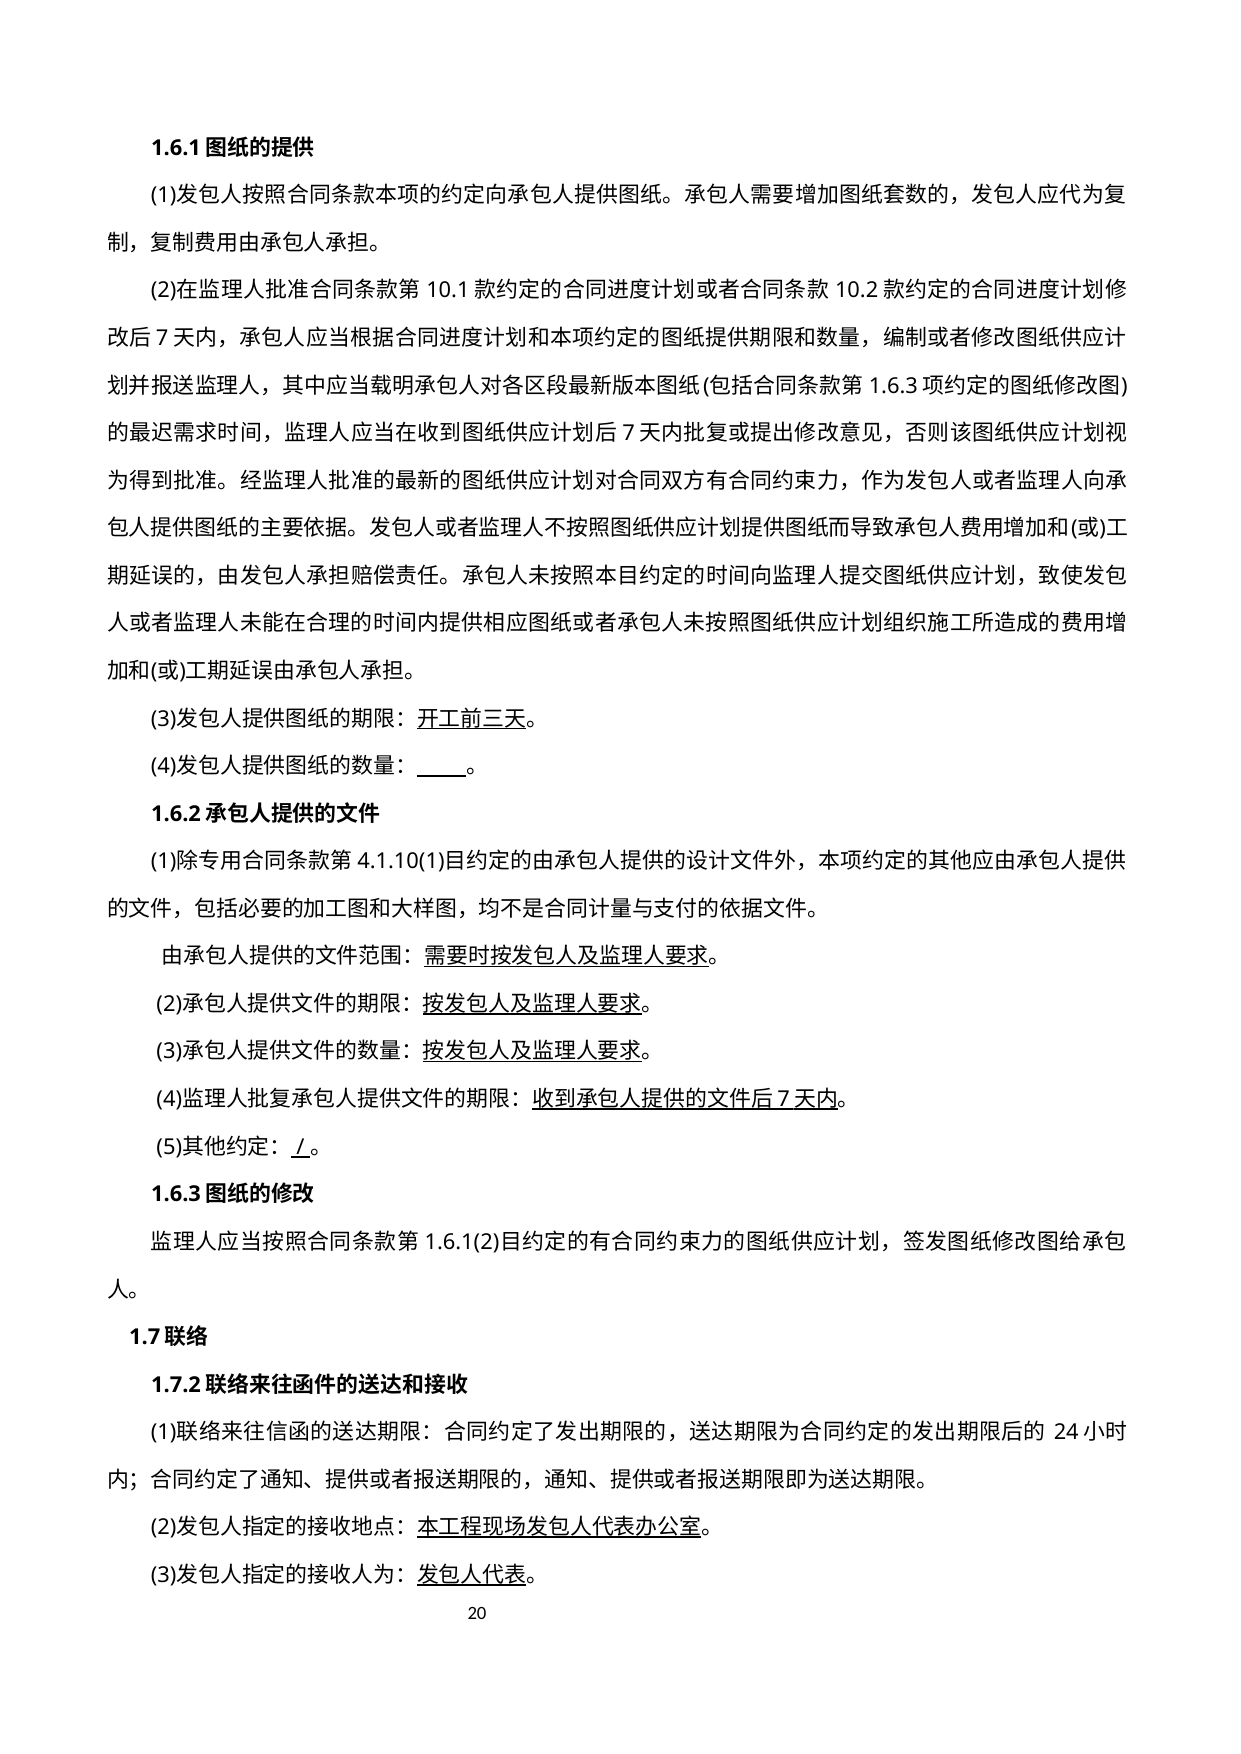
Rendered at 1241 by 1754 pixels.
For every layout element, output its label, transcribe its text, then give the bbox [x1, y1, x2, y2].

text 由承包人提供的文件范围：需要时按发包人及监理人要求。 [107, 938, 1128, 970]
text (1)发包人按照合同条款本项的约定向承包人提供图纸。承包人需要增加图纸套数的，发包人应代为复制，复制费用由承包人承担。 [107, 177, 1128, 257]
subtitle 1.7联络 [107, 1319, 1128, 1351]
text (4)发包人提供图纸的数量： 。 [107, 748, 1128, 780]
text (3)承包人提供文件的数量：按发包人及监理人要求。 [107, 1033, 1128, 1065]
text 1.7.2联络来往函件的送达和接收 [107, 1367, 1128, 1398]
text (4)监理人批复承包人提供文件的期限：收到承包人提供的文件后7天内。 [107, 1081, 1128, 1113]
text (3)发包人指定的接收人为：发包人代表。 [107, 1557, 1128, 1589]
text 1.6.3图纸的修改 [107, 1176, 1128, 1208]
text (1)联络来往信函的送达期限：合同约定了发出期限的，送达期限为合同约定的发出期限后的24小时内；合同约定了通知、提供或者报送期限的，通知、提供或者报送期限即为送达期限。 [107, 1414, 1128, 1493]
text (1)除专用合同条款第4.1.10(1)目约定的由承包人提供的设计文件外，本项约定的其他应由承包人提供的文件，包括必要的加工图和大样图，均不是合同计量与支付的依据文件。 [107, 843, 1128, 923]
text (2)在监理人批准合同条款第10.1款约定的合同进度计划或者合同条款10.2款约定的合同进度计划修改后7天内，承包人应当根据合同进度计划和本项约定的图纸提供期限和数量，编制或者修改图纸供应计划并报送监理人，其中应当载明承包人对各区段最新版本图纸(包括合同条款第1.6.3项约定的图纸修改图)的最迟需求时间，监理人应当在收到图纸供应计划后7天内批复或提出修改意见，否则该图纸供应计划视为得到批准。经监理人批准的最新的图纸供应计划对合同双方有合同约束力，作为发包人或者监理人向承包人提供图纸的主要依据。发包人或者监理人不按照图纸供应计划提供图纸而导致承包人费用增加和(或)工期延误的，由发包人承担赔偿责任。承包人未按照本目约定的时间向监理人提交图纸供应计划，致使发包人或者监理人未能在合理的时间内提供相应图纸或者承包人未按照图纸供应计划组织施工所造成的费用增加和(或)工期延误由承包人承担。 [107, 272, 1128, 685]
text (5)其他约定： / 。 [107, 1129, 1128, 1161]
text 监理人应当按照合同条款第1.6.1(2)目约定的有合同约束力的图纸供应计划，签发图纸修改图给承包人。 [107, 1224, 1128, 1303]
text (2)发包人指定的接收地点：本工程现场发包人代表办公室。 [107, 1509, 1128, 1541]
text (3)发包人提供图纸的期限：开工前三天。 [107, 701, 1128, 732]
text (2)承包人提供文件的期限：按发包人及监理人要求。 [107, 986, 1128, 1018]
text 1.6.2承包人提供的文件 [107, 796, 1128, 827]
text 1.6.1图纸的提供 [107, 130, 1128, 161]
